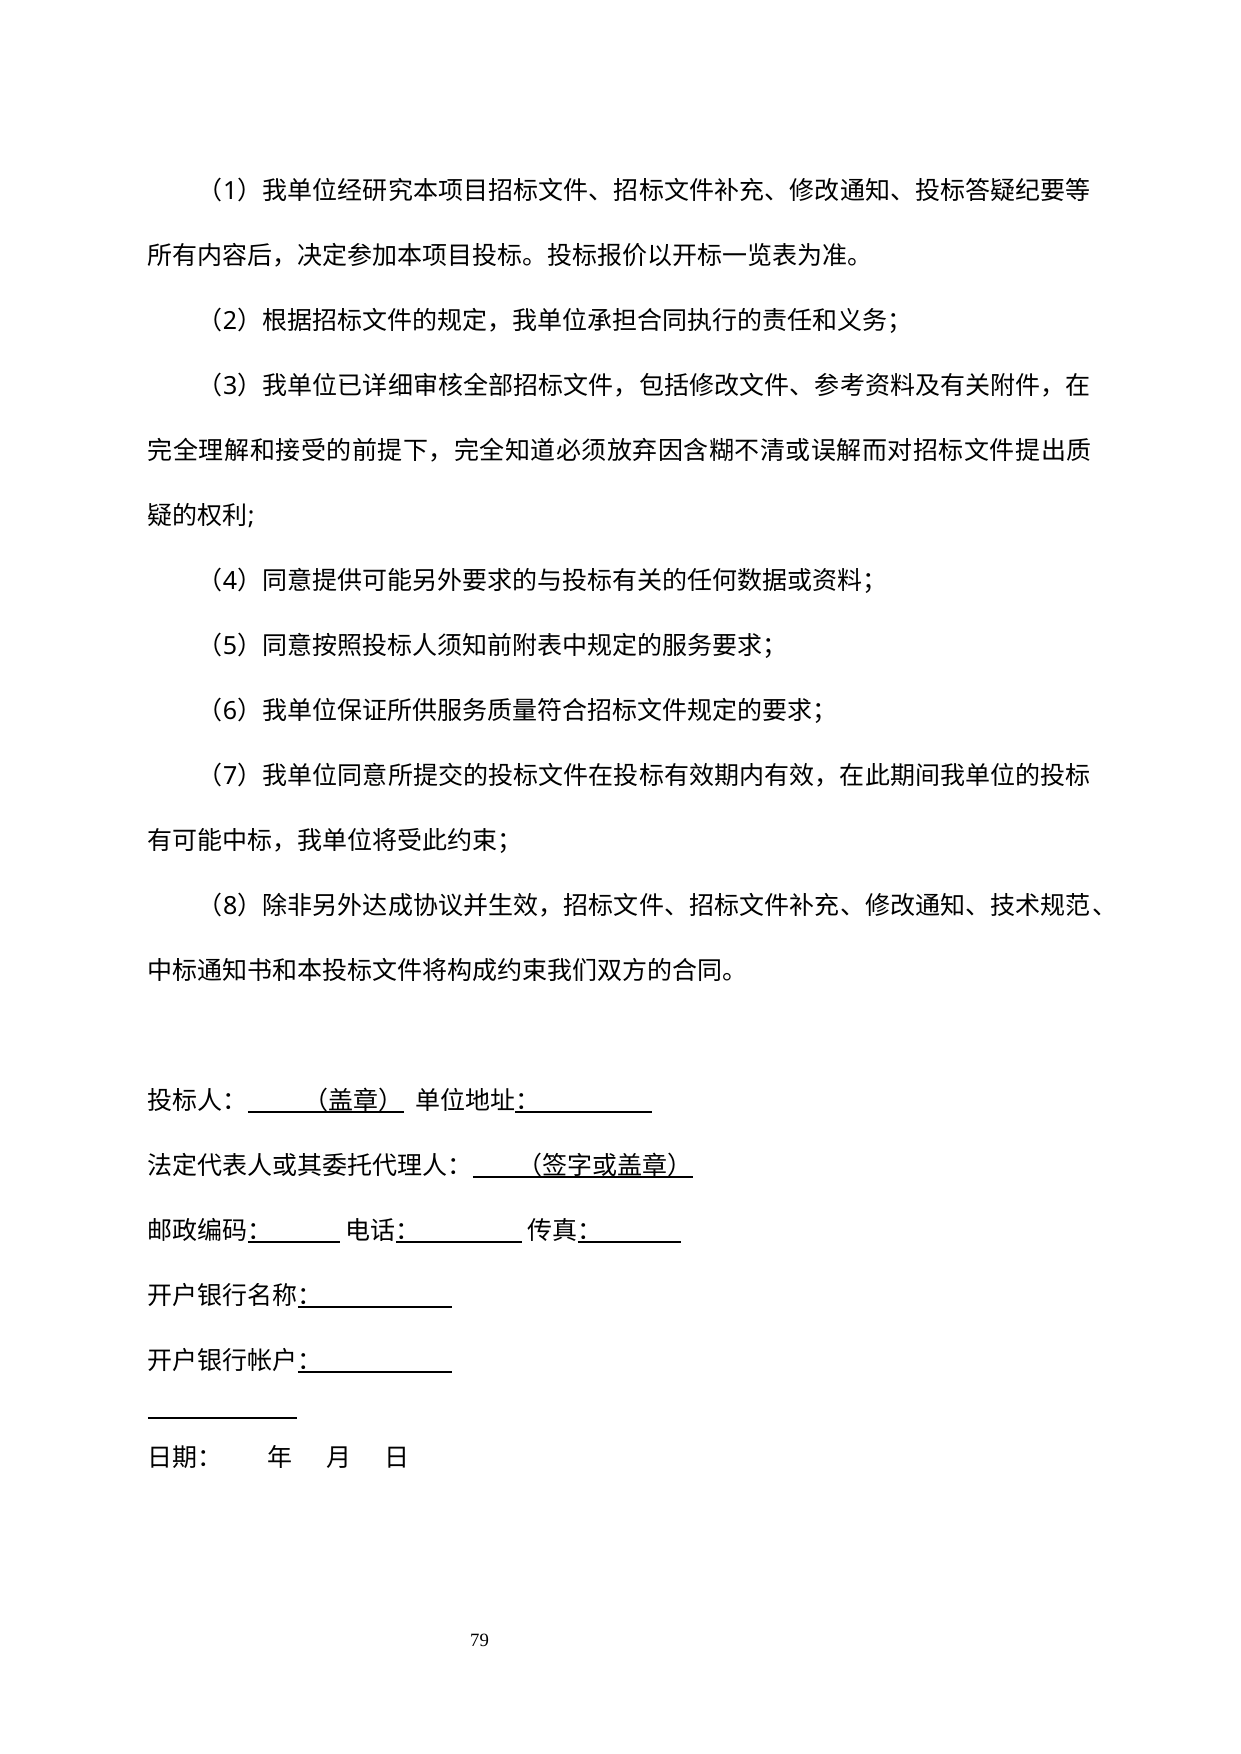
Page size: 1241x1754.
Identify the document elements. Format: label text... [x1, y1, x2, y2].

text 投标人： （盖章） 单位地址： [148, 1066, 1092, 1131]
text （8）除非另外达成协议并生效，招标文件、招标文件补充、修改通知、技术规范、中标通知书和本投标文件将构成约束我们双方的合同。 [148, 871, 1092, 1001]
text （2）根据招标文件的规定，我单位承担合同执行的责任和义务； [148, 286, 1092, 351]
text 法定代表人或其委托代理人： （签字或盖章） [148, 1131, 1092, 1196]
text 开户银行名称： [148, 1261, 1092, 1326]
text 日期： 年 月 日 [148, 1423, 1092, 1488]
text （7）我单位同意所提交的投标文件在投标有效期内有效，在此期间我单位的投标有可能中标，我单位将受此约束； [148, 741, 1092, 871]
text （5）同意按照投标人须知前附表中规定的服务要求； [148, 611, 1092, 676]
text （1）我单位经研究本项目招标文件、招标文件补充、修改通知、投标答疑纪要等所有内容后，决定参加本项目投标。投标报价以开标一览表为准。 [148, 156, 1092, 286]
text （4）同意提供可能另外要求的与投标有关的任何数据或资料； [148, 546, 1092, 611]
text （6）我单位保证所供服务质量符合招标文件规定的要求； [148, 676, 1092, 741]
text 邮政编码： 电话： 传真： [148, 1196, 1092, 1261]
text （3）我单位已详细审核全部招标文件，包括修改文件、参考资料及有关附件，在完全理解和接受的前提下，完全知道必须放弃因含糊不清或误解而对招标文件提出质疑的权利; [148, 351, 1092, 546]
text 开户银行帐户： [148, 1326, 1092, 1391]
